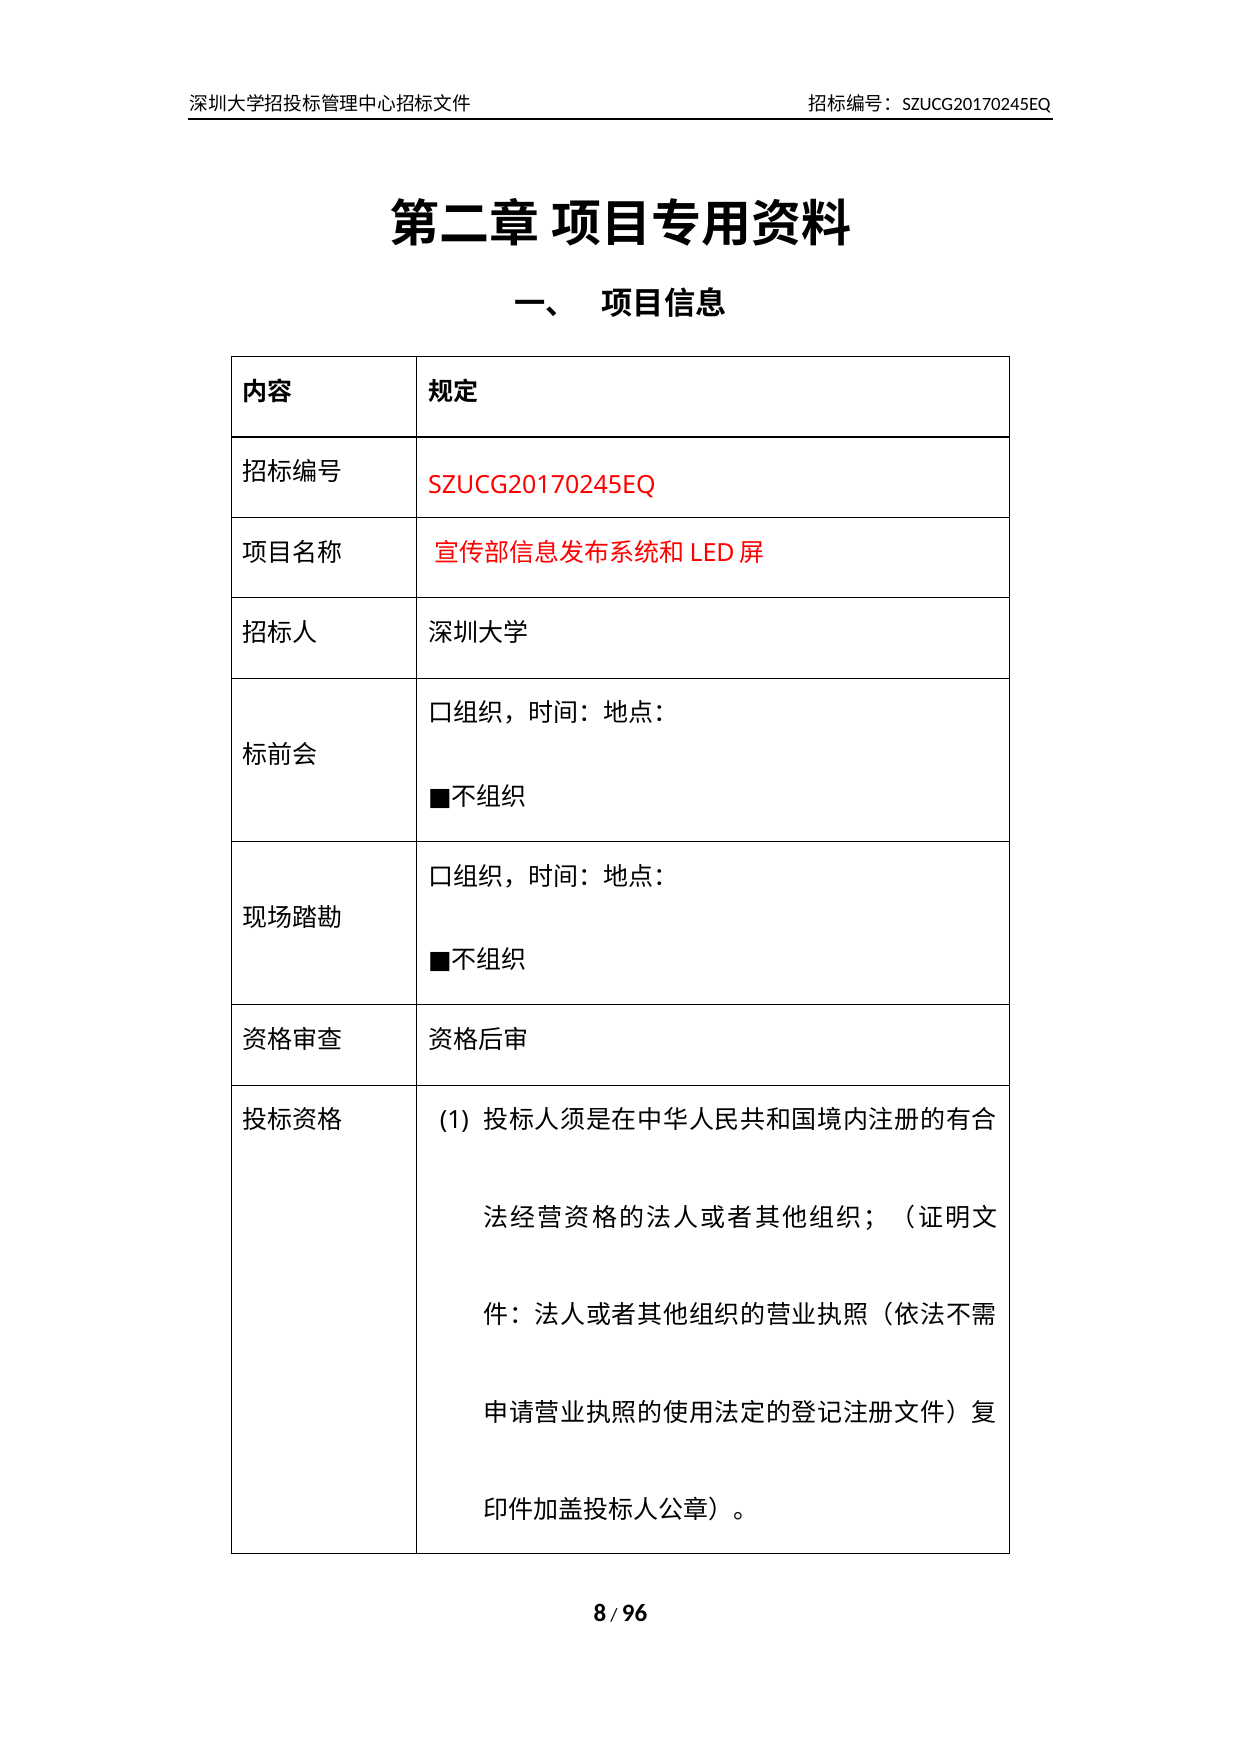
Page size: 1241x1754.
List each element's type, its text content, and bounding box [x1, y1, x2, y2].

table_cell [417, 1086, 1009, 1553]
table_cell 口组织，时间：地点： ■不组织 [417, 842, 1009, 1004]
table_cell 标前会 [232, 679, 416, 841]
table_cell 项目名称 [232, 518, 416, 597]
table_cell 口组织，时间：地点： ■不组织 [417, 679, 1009, 841]
table_cell 资格后审 [417, 1005, 1009, 1084]
table_cell 资格审查 [232, 1005, 416, 1084]
table_cell 现场踏勘 [232, 842, 416, 1004]
table_cell 宣传部信息发布系统和LED屏 [417, 518, 1009, 597]
table_cell 投标资格 [232, 1086, 416, 1553]
table_header 规定 [417, 357, 1009, 436]
table_header 内容 [232, 357, 416, 436]
list 项目信息 [187, 268, 1053, 333]
table_cell SZUCG20170245EQ [417, 438, 1009, 517]
table_cell 深圳大学 [417, 598, 1009, 677]
text 第二章 项目专用资料 [187, 171, 1053, 268]
table_cell 招标编号 [232, 438, 416, 517]
table_cell 招标人 [232, 598, 416, 677]
